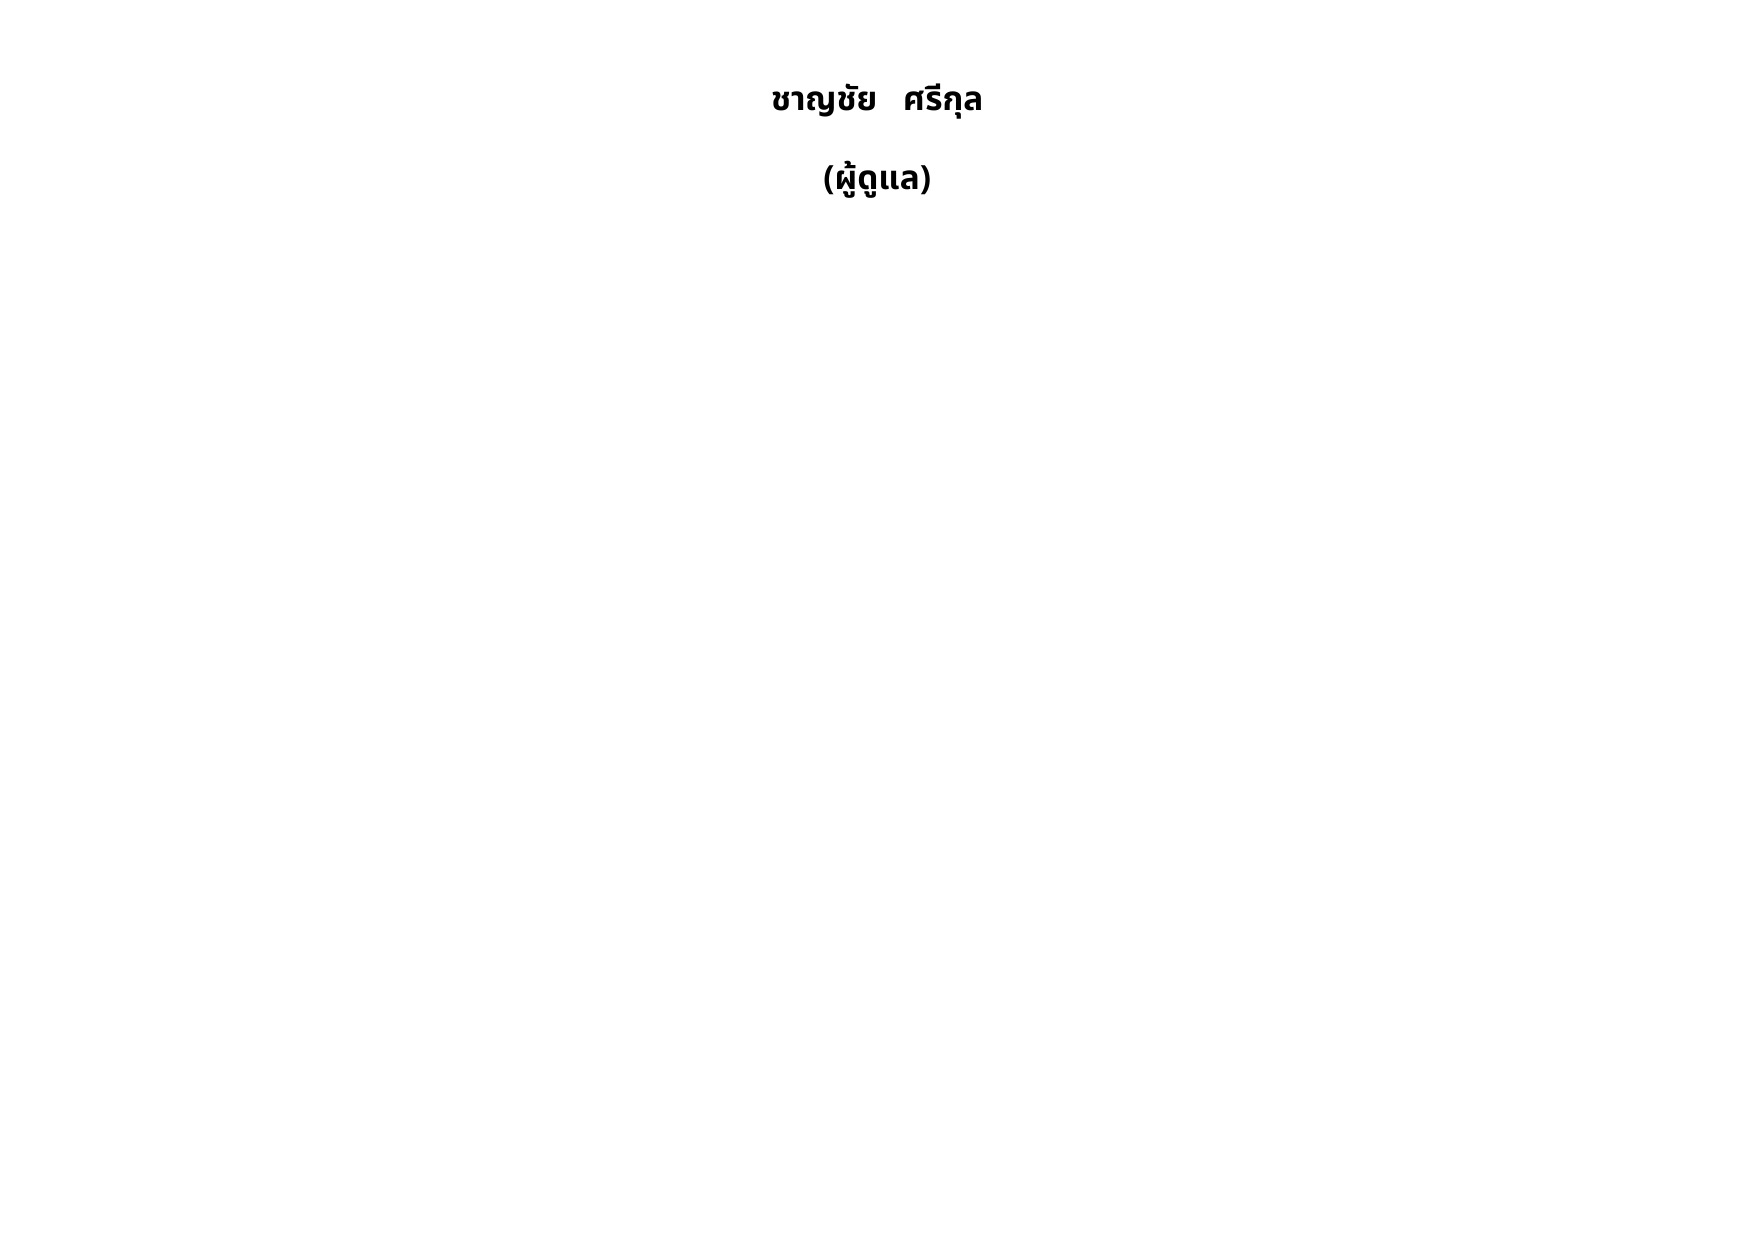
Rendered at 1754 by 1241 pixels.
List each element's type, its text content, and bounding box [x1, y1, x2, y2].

text (ผู้ดูแล) [75, 154, 1679, 204]
text ชาญชัย ศรีกุล [75, 75, 1679, 125]
